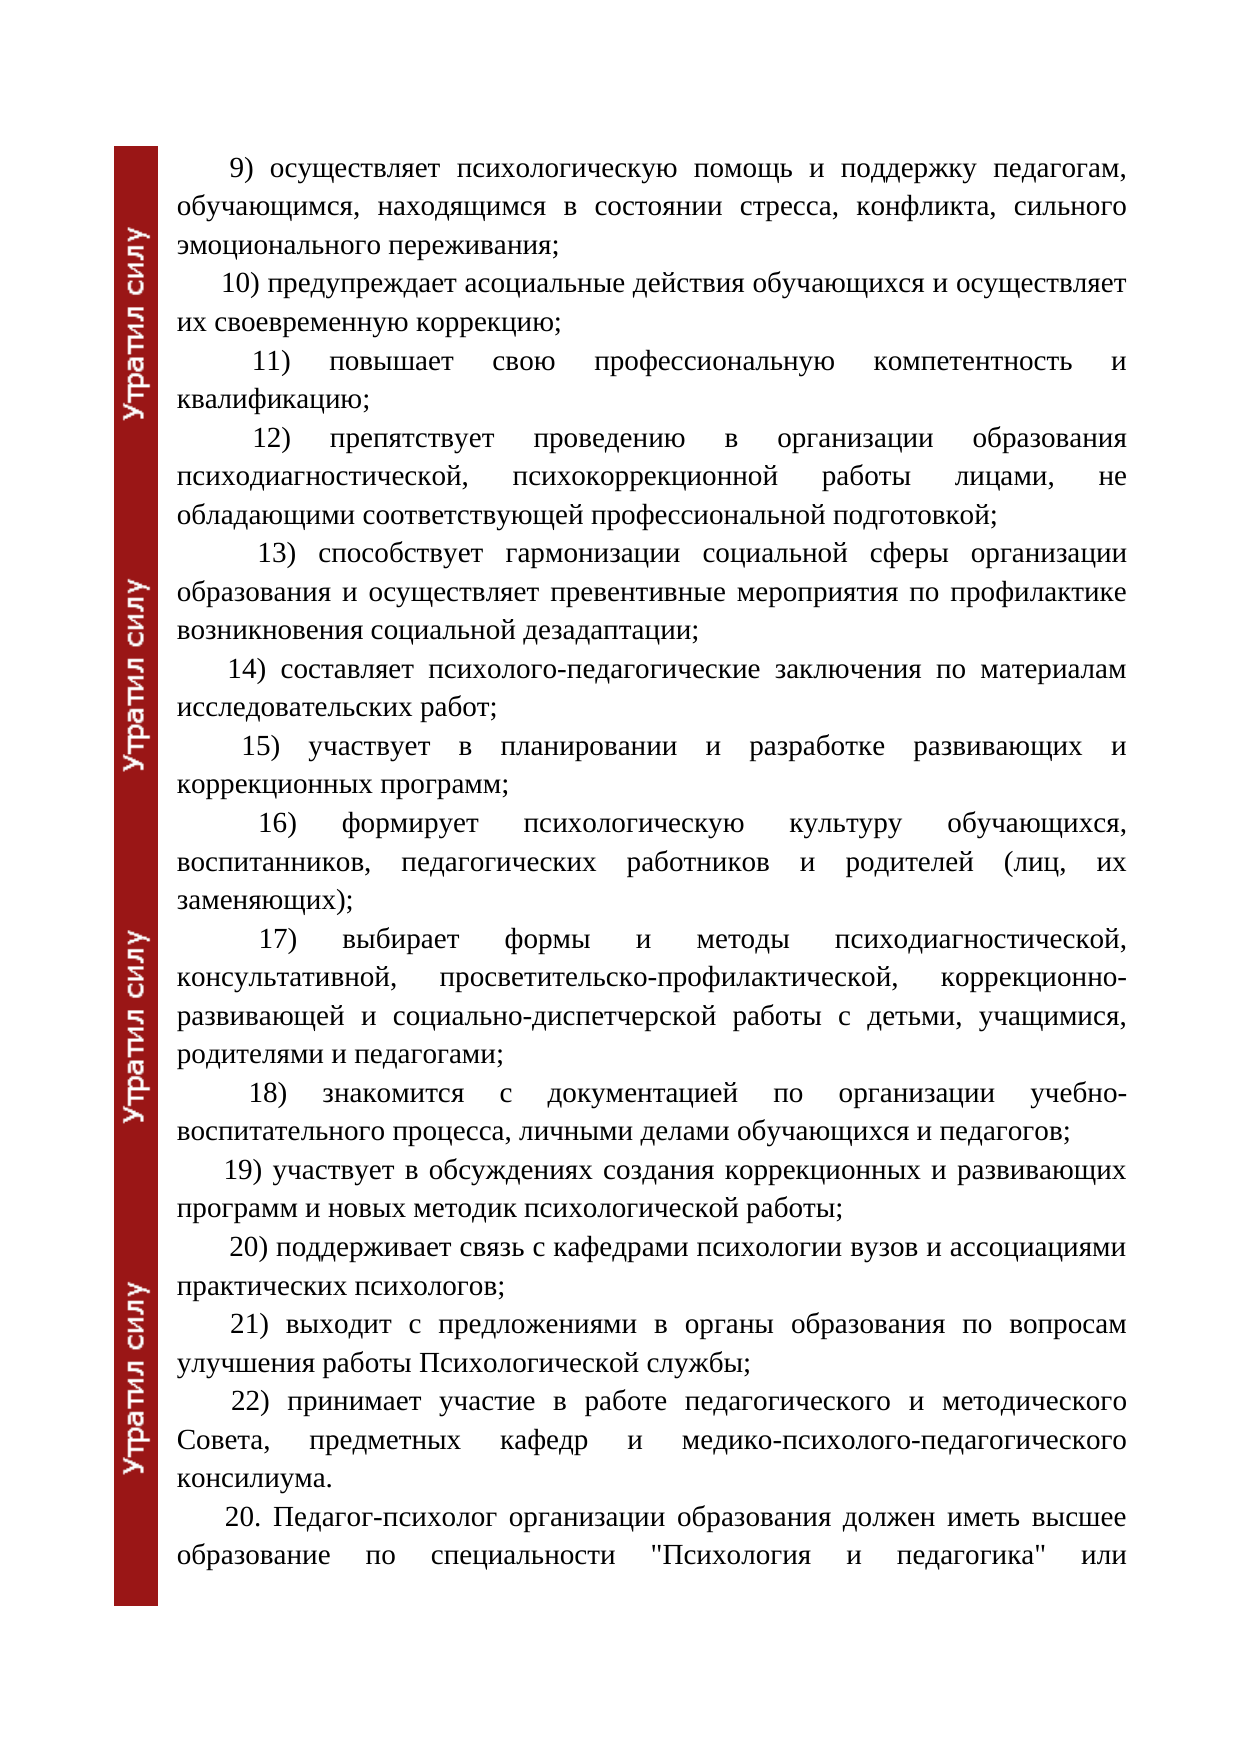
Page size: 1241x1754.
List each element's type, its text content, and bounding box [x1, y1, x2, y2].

picture [114, 1070, 158, 1075]
picture [114, 916, 158, 921]
text 10) предупреждает асоциальные действия обучающихся и осуществляет их своевременную коррекцию; [112, 266, 1128, 338]
picture [114, 1147, 158, 1152]
picture [114, 646, 158, 651]
text 17) выбирает формы и методы психодиагностической, консультативной, просветительско-профилактической, коррекционно-развивающей и социально-диспетчерской работы с детьми, учащимися, родителями и педагогами; [112, 921, 1128, 1070]
text 16) формирует психологическую культуру обучающихся, воспитанников, педагогических работников и родителей (лиц, их заменяющих); [112, 805, 1128, 916]
text 11) повышает свою профессиональную компетентность и квалификацию; [112, 343, 1128, 415]
text 13) способствует гармонизации социальной сферы организации образования и осуществляет превентивные мероприятия по профилактике возникновения социальной дезадаптации; [112, 535, 1128, 646]
text 12) препятствует проведению в организации образования психодиагностической, психокоррекционной работы лицами, не обладающими соответствующей профессиональной подготовкой; [112, 420, 1128, 530]
text 22) принимает участие в работе педагогического и методического Совета, предметных кафедр и медико-психолого-педагогического консилиума. [112, 1383, 1128, 1494]
picture [114, 1224, 158, 1229]
picture [114, 261, 158, 266]
text 21) выходит с предложениями в органы образования по вопросам улучшения работы Психологической службы; [112, 1306, 1128, 1378]
picture [114, 1378, 158, 1383]
picture [114, 1301, 158, 1306]
picture [114, 146, 158, 150]
picture [114, 415, 158, 420]
text 20) поддерживает связь с кафедрами психологии вузов и ассоциациями практических психологов; [112, 1229, 1128, 1301]
text 9) осуществляет психологическую помощь и поддержку педагогам, обучающимся, находящимся в состоянии стресса, конфликта, сильного эмоционального переживания; [112, 150, 1128, 261]
picture [114, 800, 158, 805]
picture [114, 1571, 158, 1606]
text 15) участвует в планировании и разработке развивающих и коррекционных программ; [112, 728, 1128, 800]
picture [114, 530, 158, 535]
picture [114, 723, 158, 728]
picture [114, 1494, 158, 1499]
text 14) составляет психолого-педагогические заключения по материалам исследовательских работ; [112, 651, 1128, 723]
picture [114, 338, 158, 343]
text 19) участвует в обсуждениях создания коррекционных и развивающих программ и новых методик психологической работы; [112, 1152, 1128, 1224]
text 18) знакомится с документацией по организации учебно-воспитательного процесса, личными делами обучающихся и педагогов; [112, 1075, 1128, 1147]
